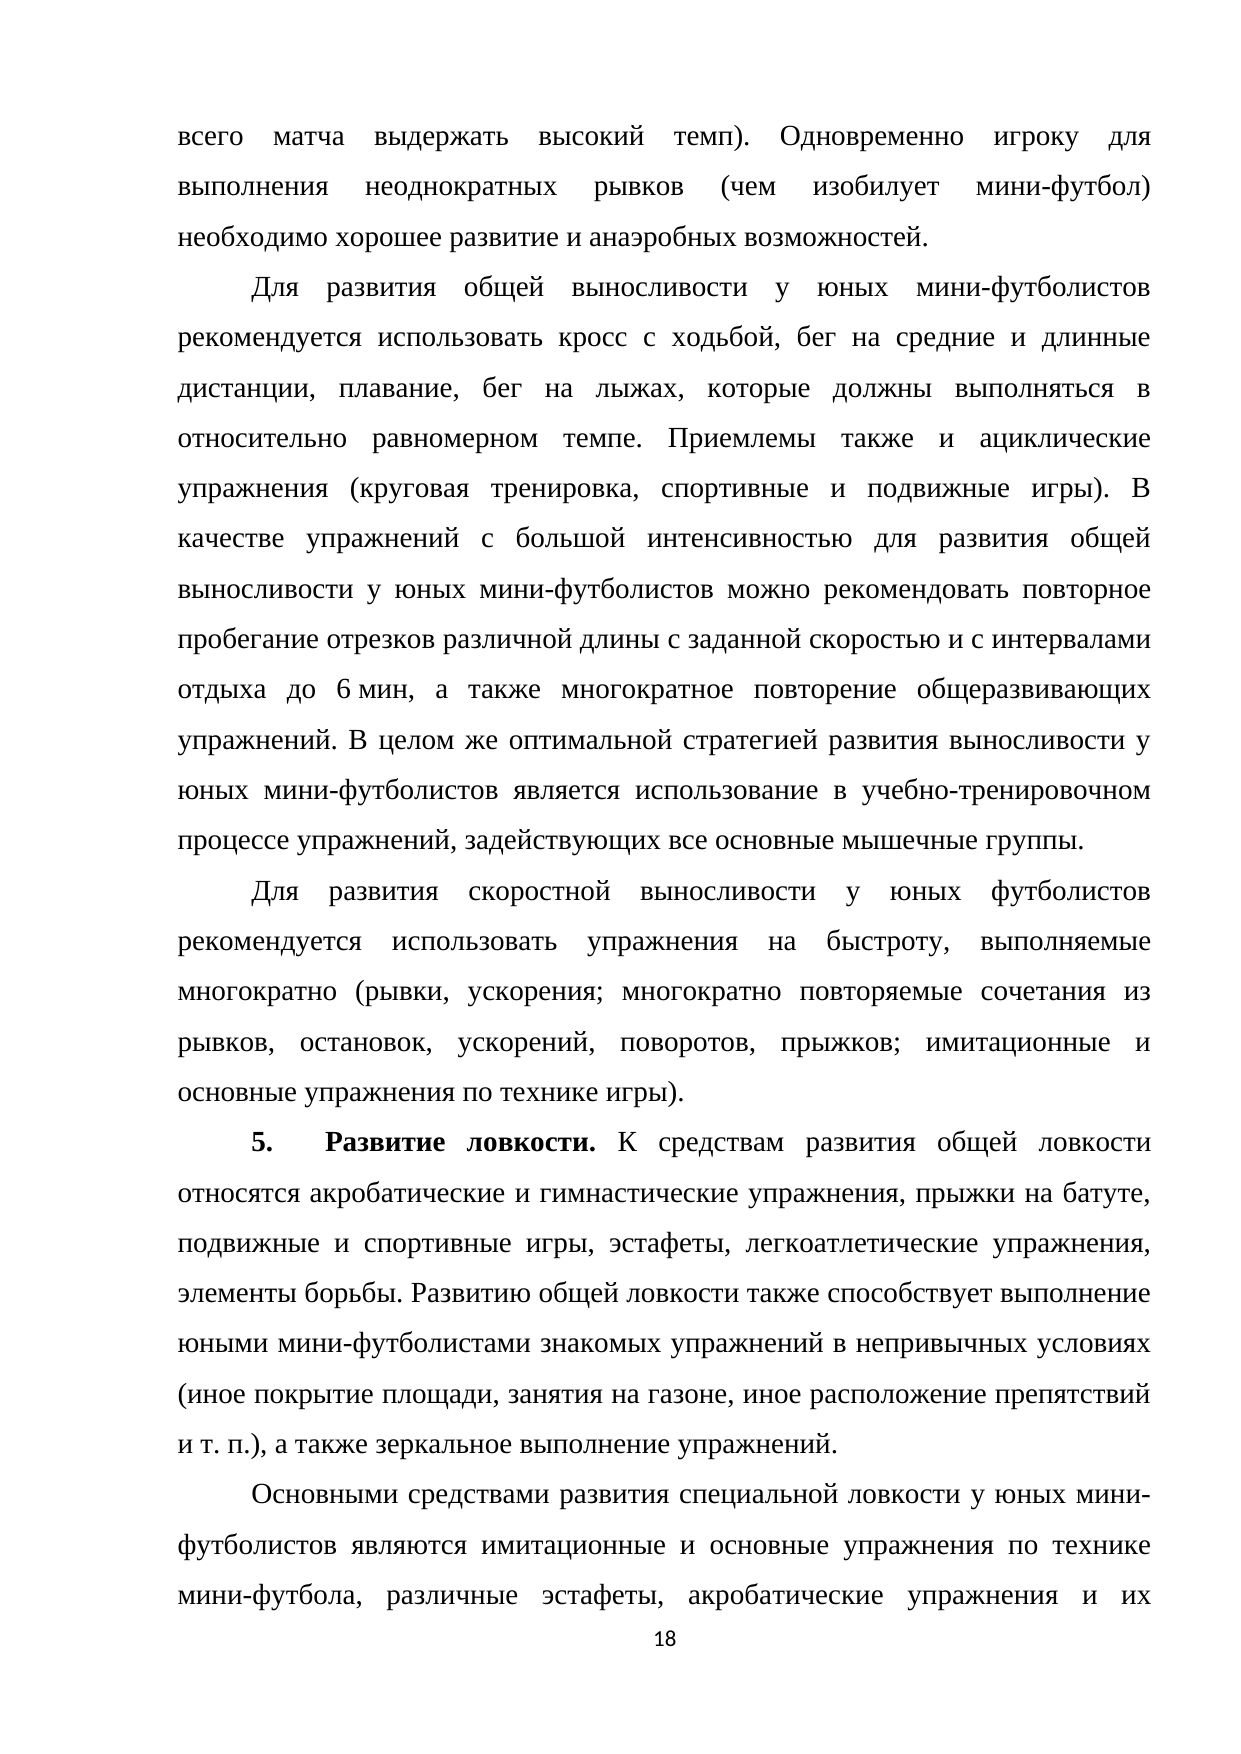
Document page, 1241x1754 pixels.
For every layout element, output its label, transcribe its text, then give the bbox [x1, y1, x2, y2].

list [177, 118, 1152, 353]
text Для развития скоростной выносливости у юных футболистов рекомендуется использовать упражнения на быстроту, выполняемые многократно (рывки, ускорения; многократно повторяемые сочетания из рывков, остановок, ускорений, поворотов, прыжков; имитационные и основные упражнения по технике игры). [177, 973, 1152, 1208]
list Развитие ловкости. К средствам развития общей ловкости относятся акробатические и гимнастические упражнения, прыжки на батуте, подвижные и спортивные игры, эстафеты, легкоатлетические упражнения, элементы борьбы. Развитию общей ловкости также способствует выполнение юными мини-футболистами знакомых упражнений в непривычных условиях (иное покрытие площади, занятия на газоне, иное расположение препятствий и т. п.), а также зеркальное выполнение упражнений. [177, 1225, 1152, 1560]
text Для развития общей выносливости у юных мини-футболистов рекомендуется использовать кросс с ходьбой, бег на средние и длинные дистанции, плавание, бег на лыжах, которые должны выполняться в относительно равномерном темпе. Приемлемы также и ациклические упражнения (круговая тренировка, спортивные и подвижные игры). В качестве упражнений с большой интенсивностью для развития общей выносливости у юных мини-футболистов можно рекомендовать повторное пробегание отрезков различной длины с заданной скоростью и с интервалами отдыха до 6 мин, а также многократное повторение общеразвивающих упражнений. В целом же оптимальной стратегией развития выносливости у юных мини-футболистов является использование в учебно-тренировочном процессе упражнений, задействующих все основные мышечные группы. [177, 370, 1152, 957]
